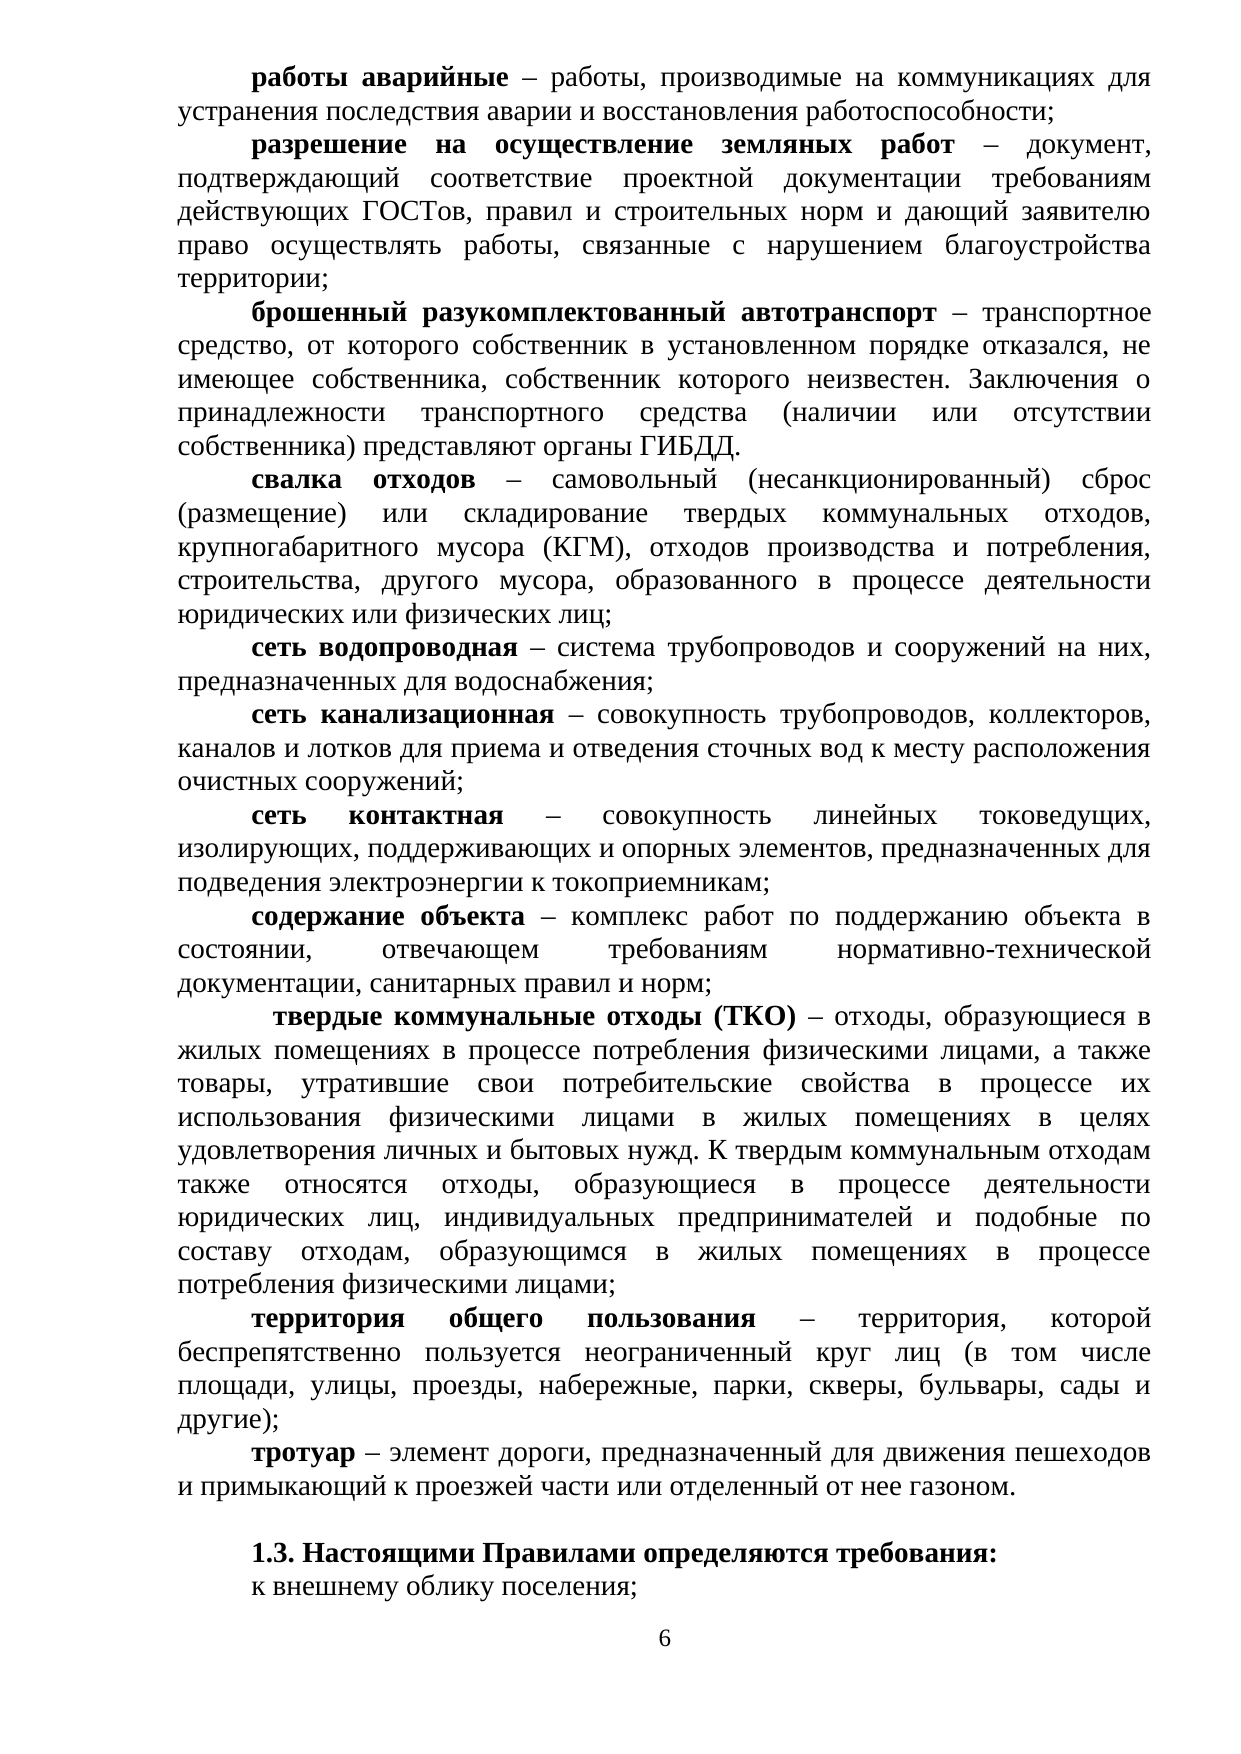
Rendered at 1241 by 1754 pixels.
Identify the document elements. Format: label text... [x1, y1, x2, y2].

text свалка отходов – самовольный (несанкционированный) сброс (размещение) или складирование твердых коммунальных отходов, крупногабаритного мусора (КГМ), отходов производства и потребления, строительства, другого мусора, образованного в процессе деятельности юридических или физических лиц; [177, 462, 1152, 629]
text тротуар – элемент дороги, предназначенный для движения пешеходов и примыкающий к проезжей части или отделенный от нее газоном. [177, 1434, 1152, 1501]
text брошенный разукомплектованный автотранспорт – транспортное средство, от которого собственник в установленном порядке отказался, не имеющее собственника, собственник которого неизвестен. Заключения о принадлежности транспортного средства (наличии или отсутствии собственника) представляют органы ГИБДД. [177, 294, 1152, 462]
text сеть контактная – совокупность линейных токоведущих, изолирующих, поддерживающих и опорных элементов, предназначенных для подведения электроэнергии к токоприемникам; [177, 797, 1152, 898]
text работы аварийные – работы, производимые на коммуникациях для устранения последствия аварии и восстановления работоспособности; [177, 59, 1152, 126]
text сеть водопроводная – система трубопроводов и сооружений на них, предназначенных для водоснабжения; [177, 629, 1152, 696]
text сеть канализационная – совокупность трубопроводов, коллекторов, каналов и лотков для приема и отведения сточных вод к месту расположения очистных сооружений; [177, 696, 1152, 797]
text твердые коммунальные отходы (ТКО) – отходы, образующиеся в жилых помещениях в процессе потребления физическими лицами, а также товары, утратившие свои потребительские свойства в процессе их использования физическими лицами в жилых помещениях в целях удовлетворения личных и бытовых нужд. К твердым коммунальным отходам также относятся отходы, образующиеся в процессе деятельности юридических лиц, индивидуальных предпринимателей и подобные по составу отходам, образующимся в жилых помещениях в процессе потребления физическими лицами; [177, 998, 1152, 1300]
text содержание объекта – комплекс работ по поддержанию объекта в состоянии, отвечающем требованиям нормативно-технической документации, санитарных правил и норм; [177, 898, 1152, 998]
text к внешнему облику поселения; [177, 1568, 1152, 1602]
text разрешение на осуществление земляных работ – документ, подтверждающий соответствие проектной документации требованиям действующих ГОСТов, правил и строительных норм и дающий заявителю право осуществлять работы, связанные с нарушением благоустройства территории; [177, 126, 1152, 294]
text 1.3. Настоящими Правилами определяются требования: [177, 1535, 1152, 1568]
text территория общего пользования – территория, которой беспрепятственно пользуется неограниченный круг лиц (в том числе площади, улицы, проезды, набережные, парки, скверы, бульвары, сады и другие); [177, 1300, 1152, 1434]
